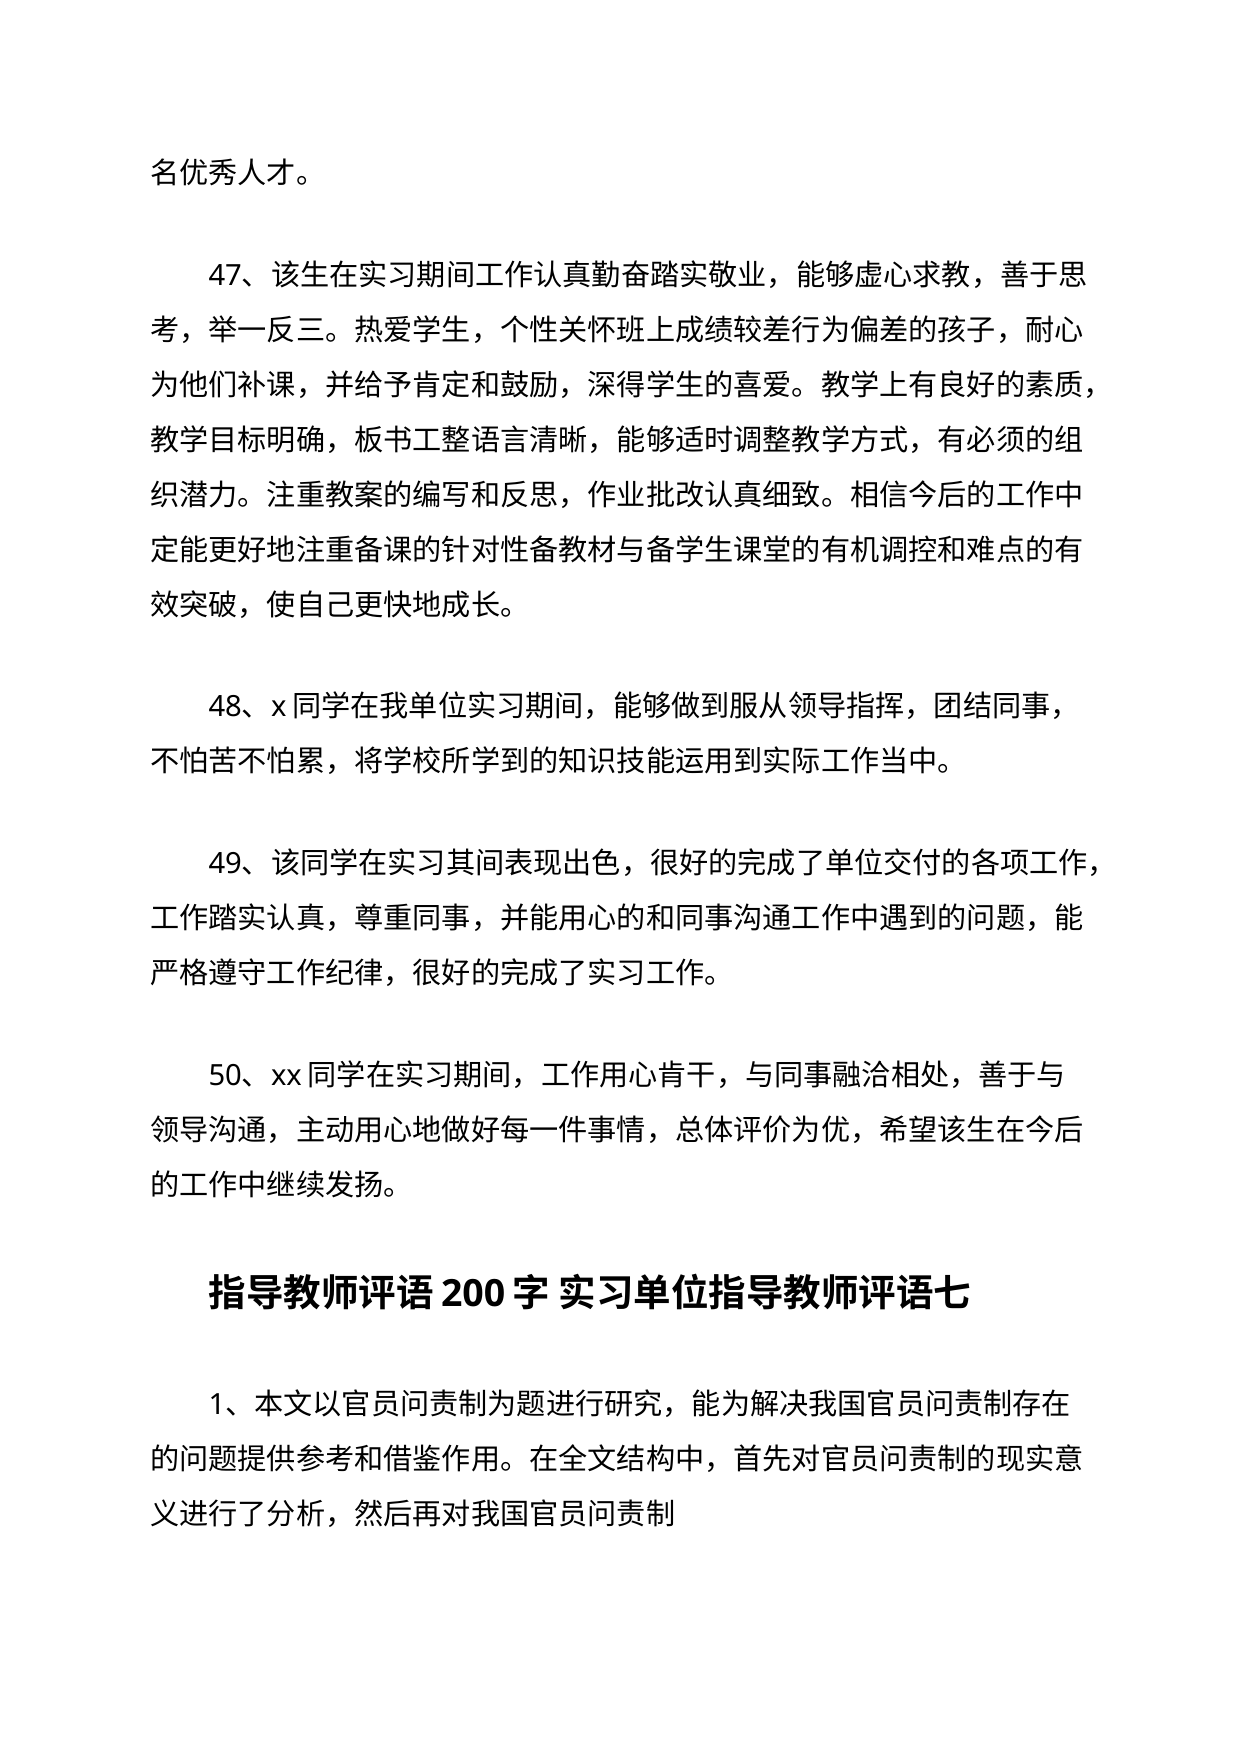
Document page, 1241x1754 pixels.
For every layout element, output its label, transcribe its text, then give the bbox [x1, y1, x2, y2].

text 指导教师评语200字 实习单位指导教师评语七 [150, 1263, 1090, 1318]
text 50、xx同学在实习期间，工作用心肯干，与同事融洽相处，善于与领导沟通，主动用心地做好每一件事情，总体评价为优，希望该生在今后的工作中继续发扬。 [150, 1051, 1090, 1204]
text 49、该同学在实习其间表现出色，很好的完成了单位交付的各项工作，工作踏实认真，尊重同事，并能用心的和同事沟通工作中遇到的问题，能严格遵守工作纪律，很好的完成了实习工作。 [150, 840, 1090, 992]
text 1、本文以官员问责制为题进行研究，能为解决我国官员问责制存在的问题提供参考和借鉴作用。在全文结构中，首先对官员问责制的现实意义进行了分析，然后再对我国官员问责制 [150, 1381, 1090, 1533]
text 48、x同学在我单位实习期间，能够做到服从领导指挥，团结同事，不怕苦不怕累，将学校所学到的知识技能运用到实际工作当中。 [150, 683, 1090, 780]
text 47、该生在实习期间工作认真勤奋踏实敬业，能够虚心求教，善于思考，举一反三。热爱学生，个性关怀班上成绩较差行为偏差的孩子，耐心为他们补课，并给予肯定和鼓励，深得学生的喜爱。教学上有良好的素质，教学目标明确，板书工整语言清晰，能够适时调整教学方式，有必须的组织潜力。注重教案的编写和反思，作业批改认真细致。相信今后的工作中定能更好地注重备课的针对性备教材与备学生课堂的有机调控和难点的有效突破，使自己更快地成长。 [150, 252, 1090, 623]
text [150, 150, 1090, 192]
